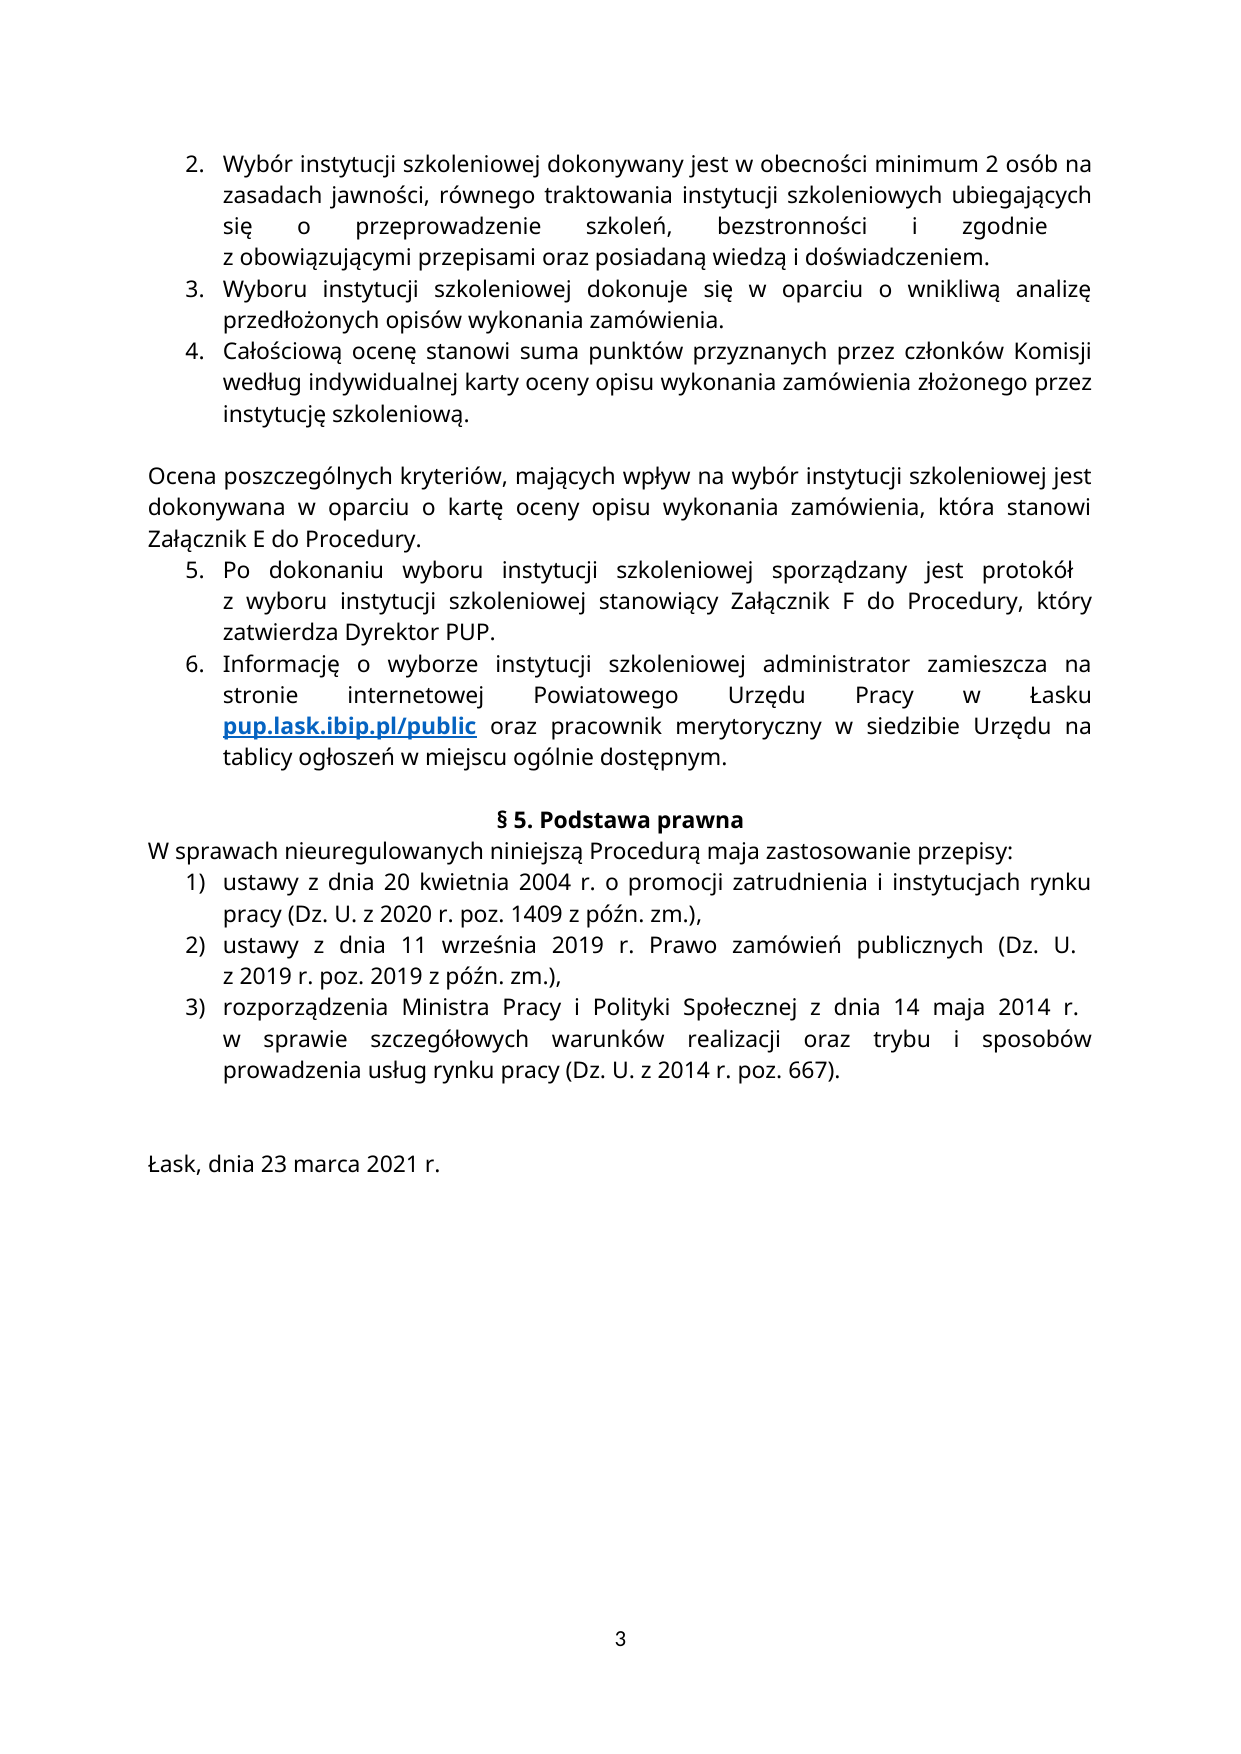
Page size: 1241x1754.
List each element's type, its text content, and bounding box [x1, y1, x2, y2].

list rozporządzenia Ministra Pracy i Polityki Społecznej z dnia 14 maja 2014 r. w sprawie szczegółowych warunków realizacji oraz trybu i sposobów prowadzenia usług rynku pracy (Dz. U. z 2014 r. poz. 667). [185, 991, 1093, 1085]
list Informację o wyborze instytucji szkoleniowej administrator zamieszcza na stronie internetowej Powiatowego Urzędu Pracy w Łasku pup.lask.ibip.pl/public oraz pracownik merytoryczny w siedzibie Urzędu na tablicy ogłoszeń w miejscu ogólnie dostępnym. [185, 648, 1093, 773]
list Całościową ocenę stanowi suma punktów przyznanych przez członków Komisji według indywidualnej karty oceny opisu wykonania zamówienia złożonego przez instytucję szkoleniową. [185, 335, 1093, 429]
text W sprawach nieuregulowanych niniejszą Procedurą maja zastosowanie przepisy: [148, 835, 1093, 866]
text § 5. Podstawa prawna [148, 804, 1093, 835]
list ustawy z dnia 11 września 2019 r. Prawo zamówień publicznych (Dz. U. z 2019 r. poz. 2019 z późn. zm.), [185, 929, 1093, 991]
list ustawy z dnia 20 kwietnia 2004 r. o promocji zatrudnienia i instytucjach rynku pracy (Dz. U. z 2020 r. poz. 1409 z późn. zm.), [185, 866, 1093, 929]
list Wyboru instytucji szkoleniowej dokonuje się w oparciu o wnikliwą analizę przedłożonych opisów wykonania zamówienia. [185, 273, 1093, 335]
text Ocena poszczególnych kryteriów, mających wpływ na wybór instytucji szkoleniowej jest dokonywana w oparciu o kartę oceny opisu wykonania zamówienia, która stanowi Załącznik E do Procedury. [148, 460, 1093, 554]
list Wybór instytucji szkoleniowej dokonywany jest w obecności minimum 2 osób na zasadach jawności, równego traktowania instytucji szkoleniowych ubiegających się o przeprowadzenie szkoleń, bezstronności i zgodnie z obowiązującymi przepisami oraz posiadaną wiedzą i doświadczeniem. [185, 148, 1093, 273]
text Łask, dnia 23 marca 2021 r. [148, 1148, 1093, 1179]
list Po dokonaniu wyboru instytucji szkoleniowej sporządzany jest protokół z wyboru instytucji szkoleniowej stanowiący Załącznik F do Procedury, który zatwierdza Dyrektor PUP. [185, 554, 1093, 648]
